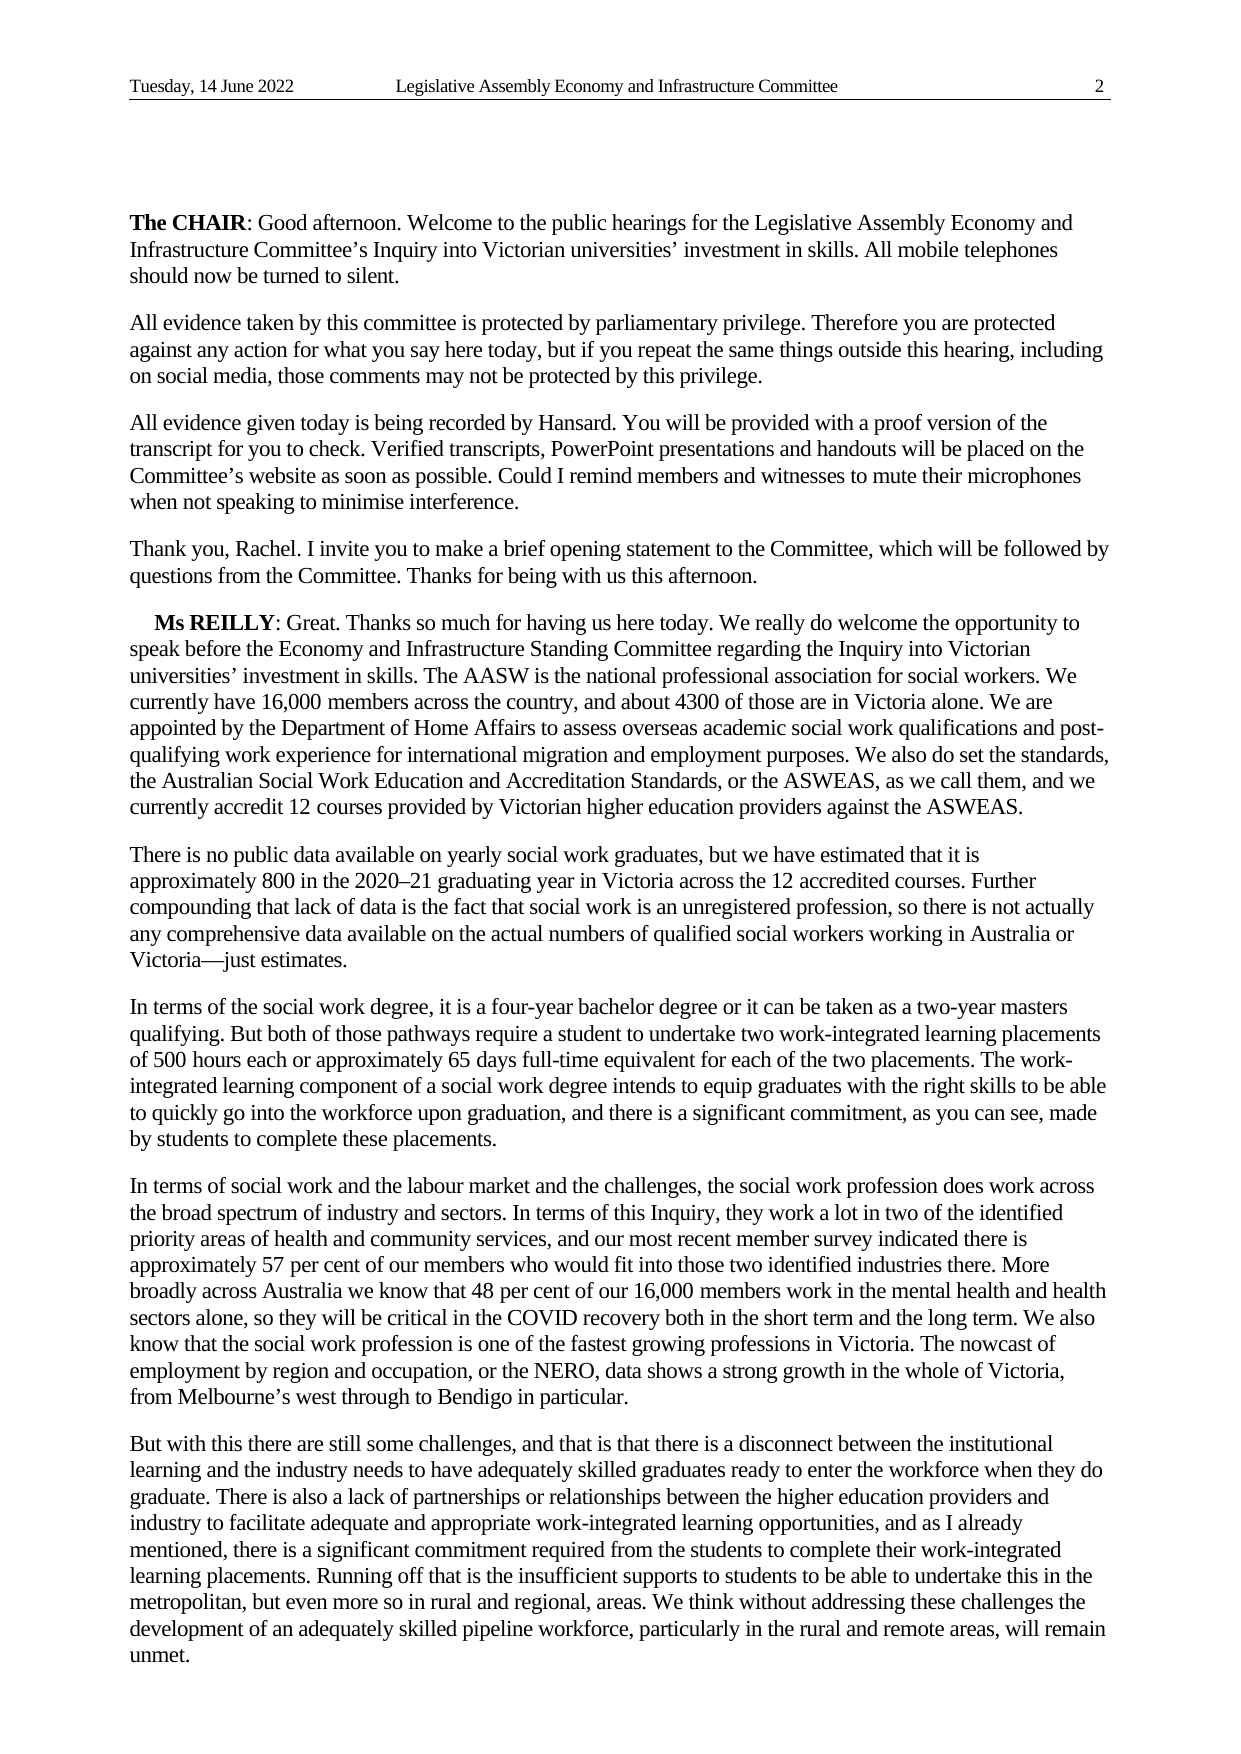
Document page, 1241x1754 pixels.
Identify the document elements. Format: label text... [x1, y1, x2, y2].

text Ms REILLY: Great. Thanks so much for having us here today. We really do welcome the opportunity to speak before the Economy and Infrastructure Standing Committee regarding the Inquiry into Victorian universities’ investment in skills. The AASW is the national professional association for social workers. We currently have 16,000 members across the country, and about 4300 of those are in Victoria alone. We are appointed by the Department of Home Affairs to assess overseas academic social work qualifications and post-qualifying work experience for international migration and employment purposes. We also do set the standards, the Australian Social Work Education and Accreditation Standards, or the ASWEAS, as we call them, and we currently accredit 12 courses provided by Victorian higher education providers against the ASWEAS. [129, 609, 1111, 820]
text All evidence taken by this committee is protected by parliamentary privilege. Therefore you are protected against any action for what you say here today, but if you repeat the same things outside this hearing, including on social media, those comments may not be protected by this privilege. [129, 309, 1111, 388]
text In terms of the social work degree, it is a four-year bachelor degree or it can be taken as a two-year masters qualifying. But both of those pathways require a student to undertake two work-integrated learning placements of 500 hours each or approximately 65 days full-time equivalent for each of the two placements. The work-integrated learning component of a social work degree intends to equip graduates with the right skills to be able to quickly go into the workforce upon graduation, and there is a significant commitment, as you can see, made by students to complete these placements. [129, 993, 1111, 1151]
text All evidence given today is being recorded by Hansard. You will be provided with a proof version of the transcript for you to check. Verified transcripts, PowerPoint presentations and handouts will be placed on the Committee’s website as soon as possible. Could I remind members and witnesses to mute their microphones when not speaking to minimise interference. [129, 409, 1111, 514]
text But with this there are still some challenges, and that is that there is a disconnect between the institutional learning and the industry needs to have adequately skilled graduates ready to enter the workforce when they do graduate. There is also a lack of partnerships or relationships between the higher education providers and industry to facilitate adequate and appropriate work-integrated learning opportunities, and as I already mentioned, there is a significant commitment required from the students to complete their work-integrated learning placements. Running off that is the insufficient supports to students to be able to undertake this in the metropolitan, but even more so in rural and regional, areas. We think without addressing these challenges the development of an adequately skilled pipeline workforce, particularly in the rural and remote areas, will remain unmet. [129, 1430, 1111, 1667]
text In terms of social work and the labour market and the challenges, the social work profession does work across the broad spectrum of industry and sectors. In terms of this Inquiry, they work a lot in two of the identified priority areas of health and community services, and our most recent member survey indicated there is approximately 57 per cent of our members who would fit into those two identified industries there. More broadly across Australia we know that 48 per cent of our 16,000 members work in the mental health and health sectors alone, so they will be critical in the COVID recovery both in the short term and the long term. We also know that the social work profession is one of the fastest growing professions in Victoria. The nowcast of employment by region and occupation, or the NERO, data shows a strong growth in the whole of Victoria, from Melbourne’s west through to Bendigo in particular. [129, 1172, 1111, 1409]
text Thank you, Rachel. I invite you to make a brief opening statement to the Committee, which will be followed by questions from the Committee. Thanks for being with us this afternoon. [129, 535, 1111, 588]
text There is no public data available on yearly social work graduates, but we have estimated that it is approximately 800 in the 2020–21 graduating year in Victoria across the 12 accredited courses. Further compounding that lack of data is the fact that social work is an unregistered profession, so there is not actually any comprehensive data available on the actual numbers of qualified social workers working in Australia or Victoria—just estimates. [129, 841, 1111, 972]
text The CHAIR: Good afternoon. Welcome to the public hearings for the Legislative Assembly Economy and Infrastructure Committee’s Inquiry into Victorian universities’ investment in skills. All mobile telephones should now be turned to silent. [129, 209, 1111, 288]
